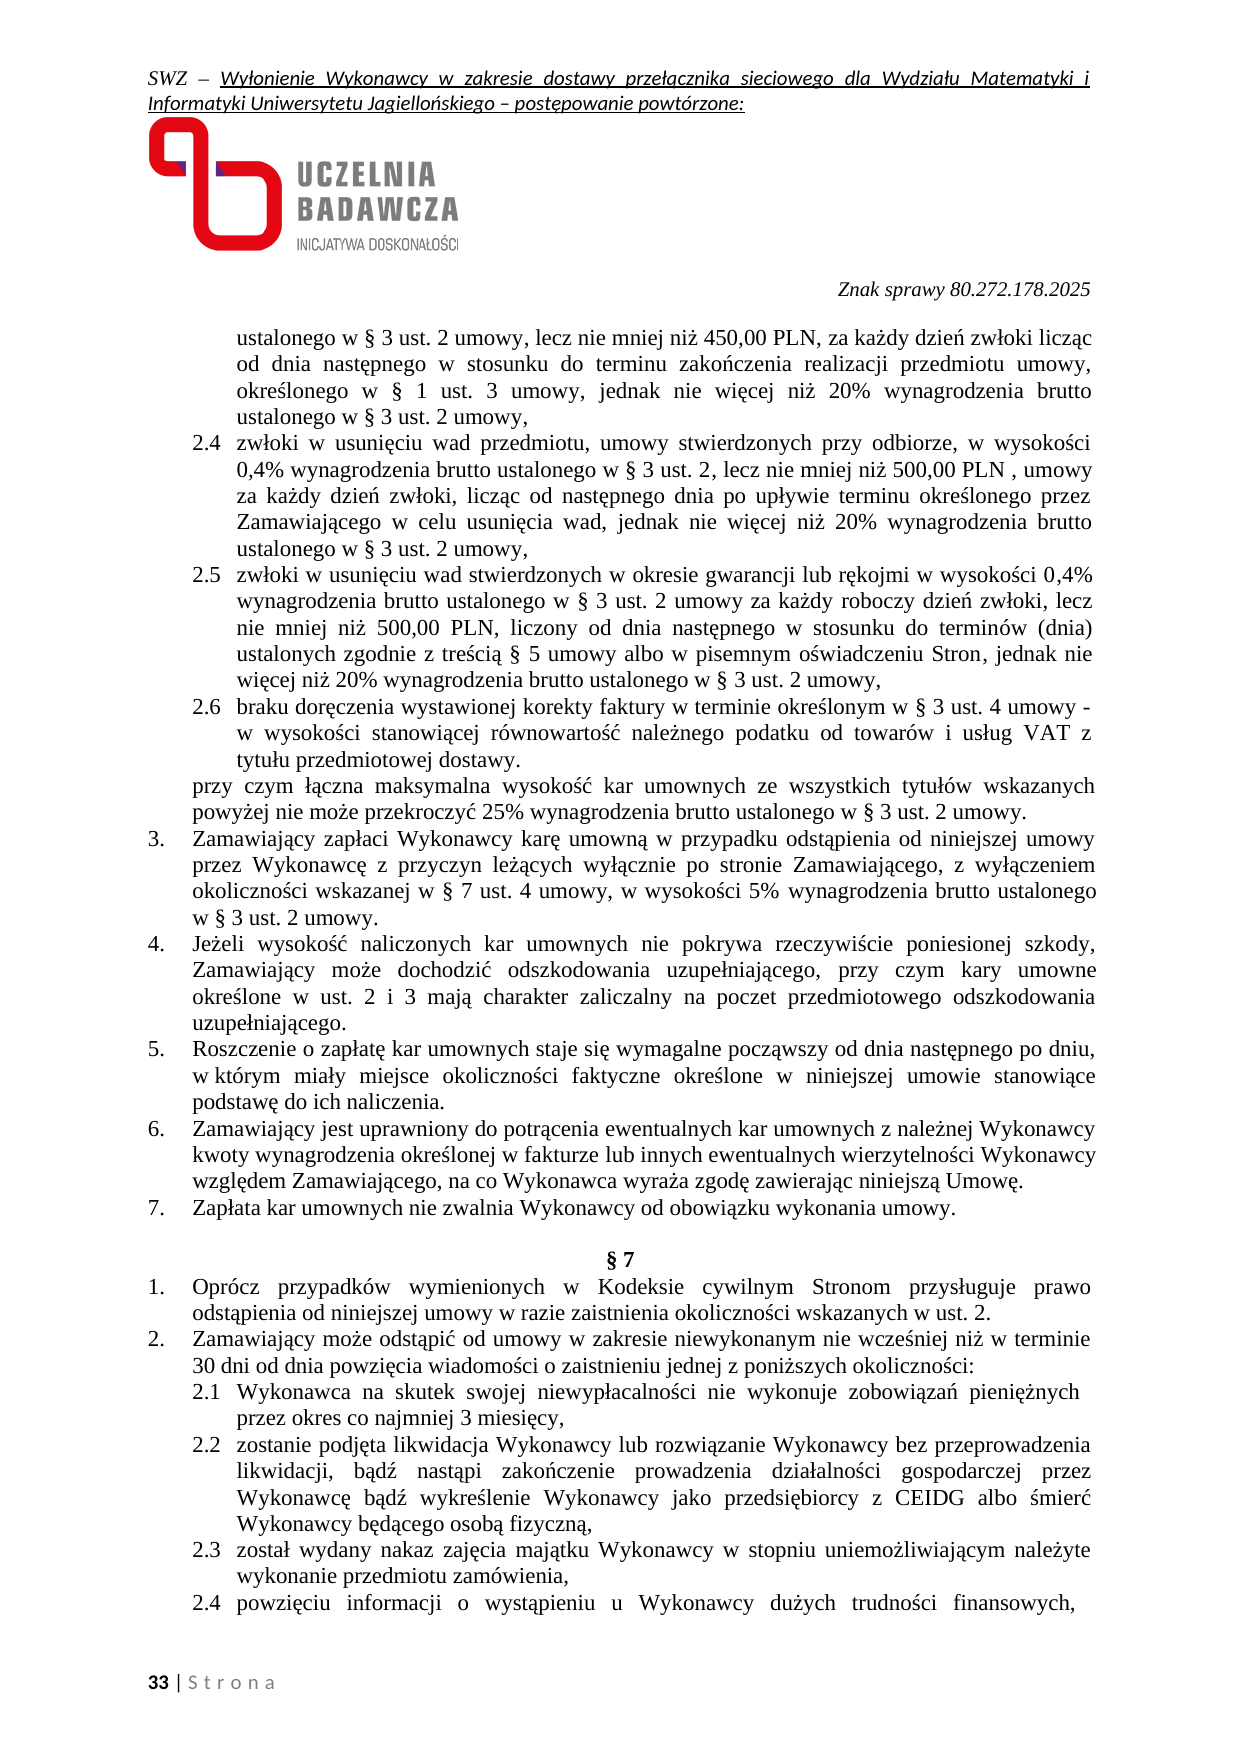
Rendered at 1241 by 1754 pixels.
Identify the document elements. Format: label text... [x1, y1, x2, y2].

list Oprócz przypadków wymienionych w Kodeksie cywilnym Stronom przysługuje prawo odstąpienia od niniejszej umowy w razie zaistnienia okoliczności wskazanych w ust. 2. [148, 1273, 1092, 1325]
picture [147, 115, 459, 253]
text § 7 [148, 1246, 1092, 1273]
list Roszczenie o zapłatę kar umownych staje się wymagalne począwszy od dnia następnego po dniu, w którym miały miejsce okoliczności faktyczne określone w niniejszej umowie stanowiące podstawę do ich naliczenia. [148, 1036, 1097, 1114]
list braku doręczenia wystawionej korekty faktury w terminie określonym w § 3 ust. 4 umowy - w wysokości stanowiącej równowartość należnego podatku od towarów i usług VAT z tytułu przedmiotowej dostawy. [192, 693, 1092, 772]
list Zapłata kar umownych nie zwalnia Wykonawcy od obowiązku wykonania umowy. [148, 1194, 1097, 1220]
text przy czym łączna maksymalna wysokość kar umownych ze wszystkich tytułów wskazanych powyżej nie może przekroczyć 25% wynagrodzenia brutto ustalonego w § 3 ust. 2 umowy. [192, 772, 1097, 825]
list zwłoki w usunięciu wad przedmiotu, umowy stwierdzonych przy odbiorze, w wysokości 0,4% wynagrodzenia brutto ustalonego w § 3 ust. 2, lecz nie mniej niż 500,00 PLN , umowy za każdy dzień zwłoki, licząc od następnego dnia po upływie terminu określonego przez Zamawiającego w celu usunięcia wad, jednak nie więcej niż 20% wynagrodzenia brutto ustalonego w § 3 ust. 2 umowy, [192, 429, 1092, 561]
list Wykonawca na skutek swojej niewypłacalności nie wykonuje zobowiązań pieniężnych przez okres co najmniej 3 miesięcy, [192, 1378, 1092, 1431]
list zostanie podjęta likwidacja Wykonawcy lub rozwiązanie Wykonawcy bez przeprowadzenia likwidacji, bądź nastąpi zakończenie prowadzenia działalności gospodarczej przez Wykonawcę bądź wykreślenie Wykonawcy jako przedsiębiorcy z CEIDG albo śmierć Wykonawcy będącego osobą fizyczną, [192, 1431, 1092, 1536]
list Zamawiający jest uprawniony do potrącenia ewentualnych kar umownych z należnej Wykonawcy kwoty wynagrodzenia określonej w fakturze lub innych ewentualnych wierzytelności Wykonawcy względem Zamawiającego, na co Wykonawca wyraża zgodę zawierając niniejszą Umowę. [148, 1114, 1097, 1194]
list Zamawiający może odstąpić od umowy w zakresie niewykonanym nie wcześniej niż w terminie 30 dni od dnia powzięcia wiadomości o zaistnieniu jednej z poniższych okoliczności: [148, 1325, 1092, 1378]
list zwłoki w usunięciu wad stwierdzonych w okresie gwarancji lub rękojmi w wysokości 0,4% wynagrodzenia brutto ustalonego w § 3 ust. 2 umowy za każdy roboczy dzień zwłoki, lecz nie mniej niż 500,00 PLN, liczony od dnia następnego w stosunku do terminów (dnia) ustalonych zgodnie z treścią § 5 umowy albo w pisemnym oświadczeniu Stron, jednak nie więcej niż 20% wynagrodzenia brutto ustalonego w § 3 ust. 2 umowy, [192, 561, 1092, 693]
list Zamawiający zapłaci Wykonawcy karę umowną w przypadku odstąpienia od niniejszej umowy przez Wykonawcę z przyczyn leżących wyłącznie po stronie Zamawiającego, z wyłączeniem okoliczności wskazanej w § 7 ust. 4 umowy, w wysokości 5% wynagrodzenia brutto ustalonego w § 3 ust. 2 umowy. [148, 825, 1097, 930]
list Jeżeli wysokość naliczonych kar umownych nie pokrywa rzeczywiście poniesionej szkody, Zamawiający może dochodzić odszkodowania uzupełniającego, przy czym kary umowne określone w ust. 2 i 3 mają charakter zaliczalny na poczet przedmiotowego odszkodowania uzupełniającego. [148, 930, 1097, 1036]
list został wydany nakaz zajęcia majątku Wykonawcy w stopniu uniemożliwiającym należyte wykonanie przedmiotu zamówienia, [192, 1536, 1092, 1589]
